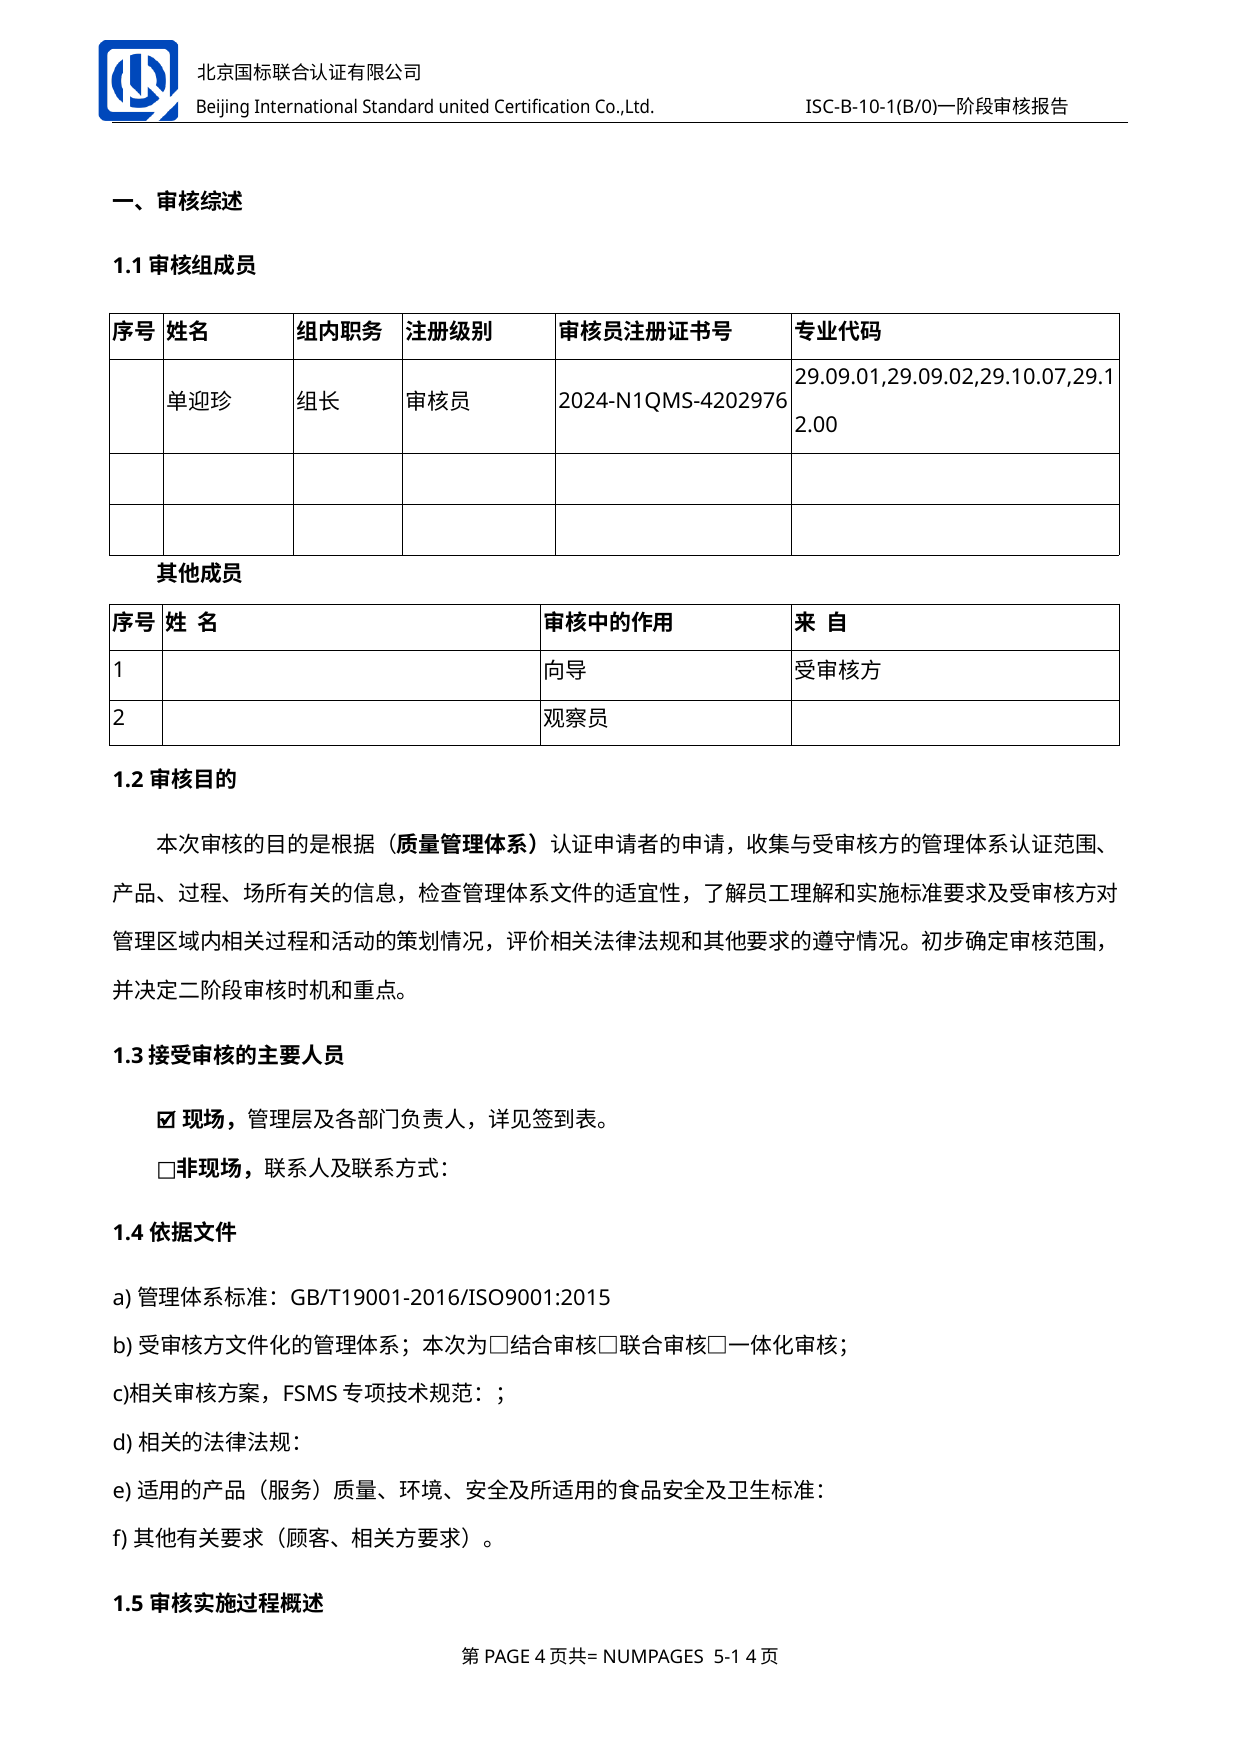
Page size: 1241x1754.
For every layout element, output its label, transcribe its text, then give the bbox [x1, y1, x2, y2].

table_cell [164, 454, 293, 504]
table_cell 1 [110, 651, 162, 699]
table_cell [294, 454, 402, 504]
text a) 管理体系标准：GB/T19001-2016/ISO9001:2015 [112, 1279, 1128, 1312]
table_cell 受审核方 [792, 651, 1119, 699]
text 本次审核的目的是根据（质量管理体系）认证申请者的申请，收集与受审核方的管理体系认证范围、产品、过程、场所有关的信息，检查管理体系文件的适宜性，了解员工理解和实施标准要求及受审核方对管理区域内相关过程和活动的策划情况，评价相关法律法规和其他要求的遵守情况。初步确定审核范围，并决定二阶段审核时机和重点。 [112, 826, 1128, 1005]
table_cell [163, 651, 540, 699]
text 1.4 依据文件 [112, 1215, 1128, 1247]
table_cell [403, 505, 555, 555]
table_header 专业代码 [792, 314, 1119, 359]
text 1.3接受审核的主要人员 [112, 1037, 1128, 1070]
table_header 组内职务 [294, 314, 402, 359]
table_cell 2 [110, 701, 162, 745]
text f) 其他有关要求（顾客、相关方要求）。 [112, 1521, 1128, 1553]
table_cell 组长 [294, 360, 402, 453]
table_cell [792, 505, 1119, 555]
text d) 相关的法律法规： [112, 1424, 1128, 1457]
text 现场，管理层及各部门负责人，详见签到表。 [112, 1102, 1128, 1134]
table_cell [164, 505, 293, 555]
table_cell [110, 505, 163, 555]
table_header 姓 名 [163, 605, 540, 649]
table_cell [163, 701, 540, 745]
table_header 序号 [110, 605, 162, 649]
table_cell 观察员 [541, 701, 791, 745]
table_header 注册级别 [403, 314, 555, 359]
table_cell 审核员 [403, 360, 555, 453]
table_cell [792, 454, 1119, 504]
text □非现场，联系人及联系方式： [112, 1150, 1128, 1183]
table_cell [403, 454, 555, 504]
table_header 姓名 [164, 314, 293, 359]
text c)相关审核方案，FSMS专项技术规范：； [112, 1376, 1128, 1408]
text 其他成员 [112, 555, 1128, 588]
table_cell [556, 505, 791, 555]
table_cell 2024-N1QMS-4202976 [556, 360, 791, 453]
table_header 审核中的作用 [541, 605, 791, 649]
table_header 审核员注册证书号 [556, 314, 791, 359]
table_header 来 自 [792, 605, 1119, 649]
text 1.5 审核实施过程概述 [112, 1586, 1128, 1618]
table_cell 向导 [541, 651, 791, 699]
table_cell [792, 701, 1119, 745]
table_cell [110, 360, 163, 453]
text 1.2 审核目的 [112, 762, 1128, 794]
table_cell 29.09.01,29.09.02,29.10.07,29.12.00 [792, 360, 1119, 453]
table_cell 单迎珍 [164, 360, 293, 453]
table_cell [294, 505, 402, 555]
text 一、审核综述 [112, 183, 1128, 216]
table_cell [556, 454, 791, 504]
picture [98, 40, 179, 121]
text 1.1审核组成员 [112, 248, 1128, 281]
text b) 受审核方文件化的管理体系；本次为□结合审核□联合审核□一体化审核； [112, 1328, 1128, 1360]
table_cell [110, 454, 163, 504]
table_header 序号 [110, 314, 163, 359]
text e) 适用的产品（服务）质量、环境、安全及所适用的食品安全及卫生标准： [112, 1473, 1128, 1505]
